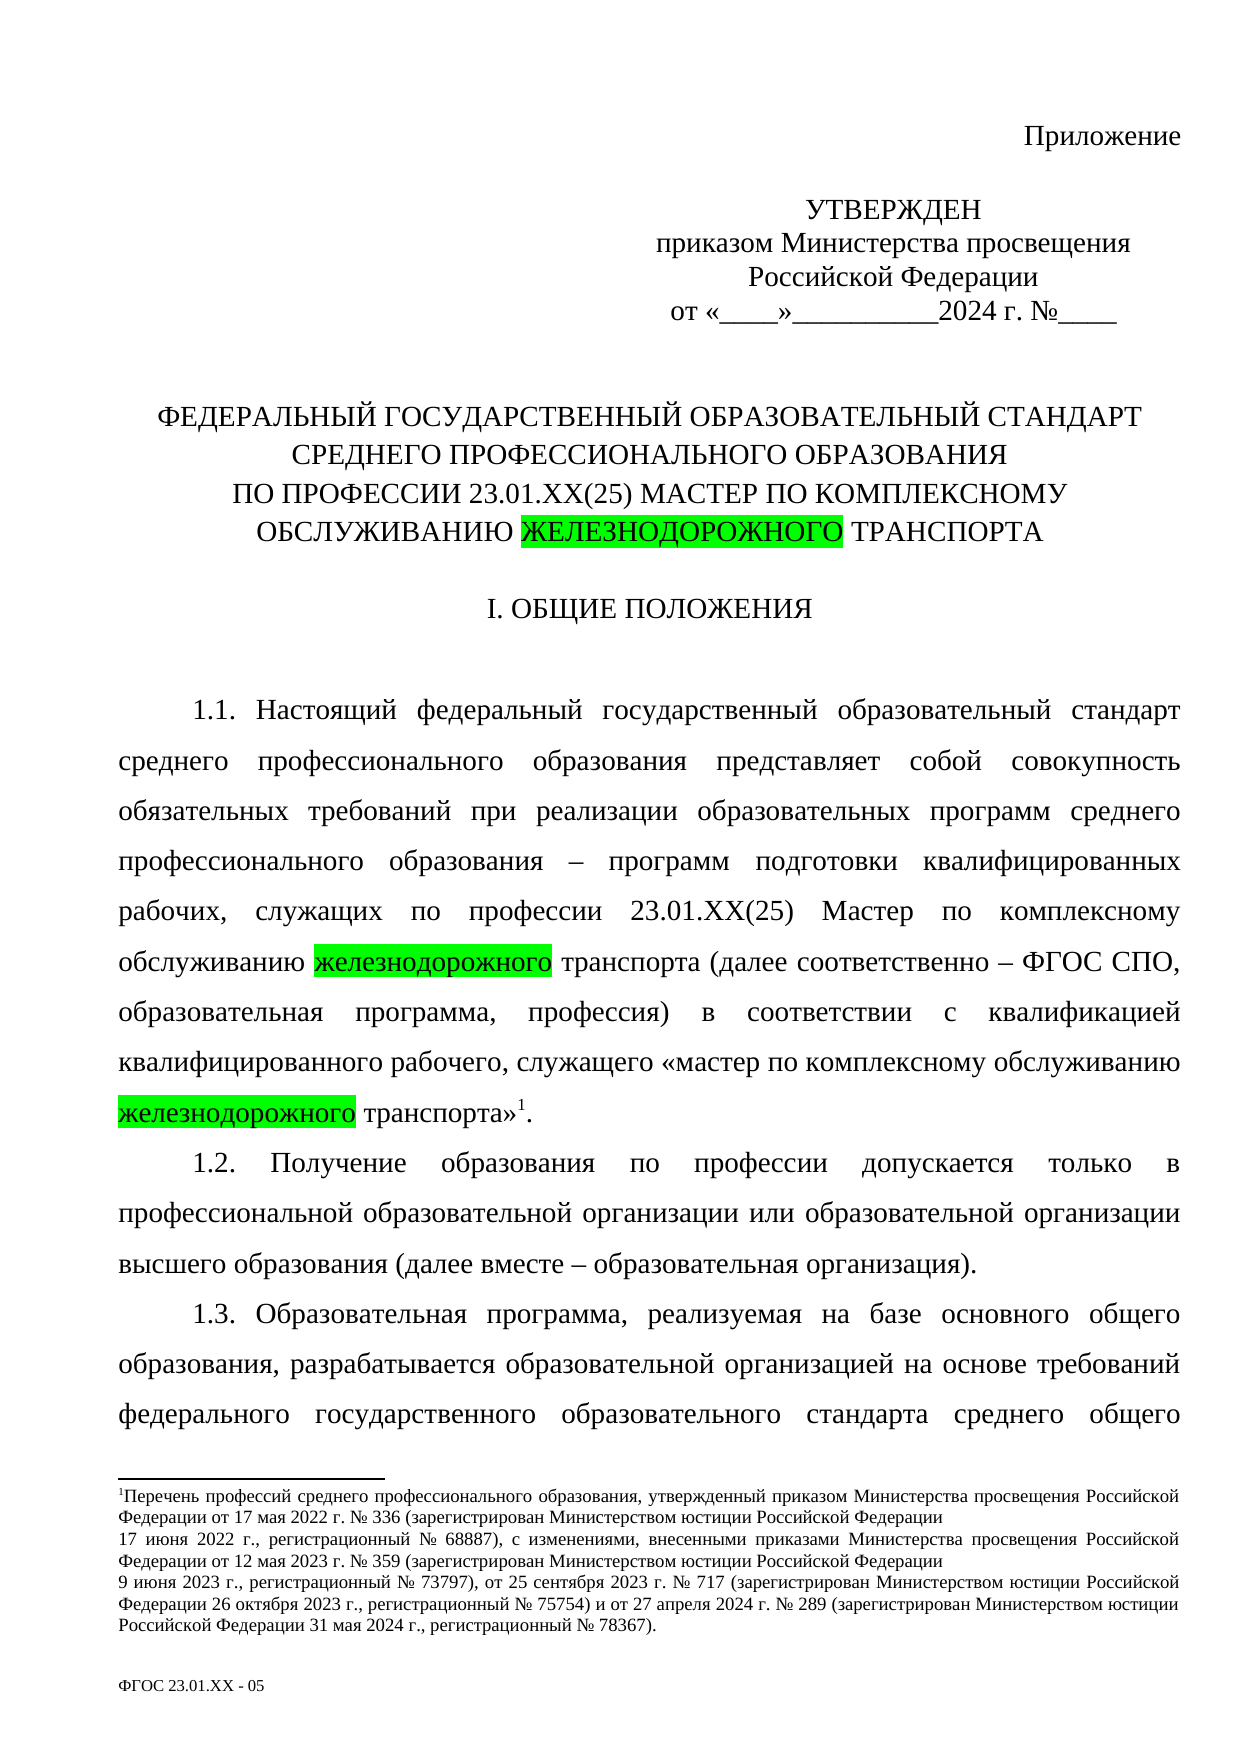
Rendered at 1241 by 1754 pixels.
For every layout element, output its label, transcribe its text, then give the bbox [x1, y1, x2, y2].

text I. ОБЩИЕ ПОЛОЖЕНИЯ [118, 592, 1181, 625]
text ПО ПРОФЕССИИ 23.01.ХХ(25) Мастер по комплексному обслуживанию железнодорожного транспорта [118, 476, 1181, 548]
text ФЕДЕРАЛЬНЫЙ ГОСУДАРСТВЕННЫЙ ОБРАЗОВАТЕЛЬНЫЙ СТАНДАРТ [118, 399, 1181, 432]
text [118, 1296, 1181, 1430]
text Приложение [605, 118, 1181, 152]
text СРЕДНЕГО ПРОФЕССИОНАЛЬНОГО ОБРАЗОВАНИЯ [118, 437, 1181, 471]
text 1.1. Настоящий федеральный государственный образовательный стандарт среднего профессионального образования представляет собой совокупность обязательных требований при реализации образовательных программ среднего профессионального образования – программ подготовки квалифицированных рабочих, служащих по профессии 23.01.ХХ(25) Мастер по комплексному обслуживанию железнодорожного транспорта (далее соответственно – ФГОС СПО, образовательная программа, профессия) в соответствии с квалификацией квалифицированного рабочего, служащего «мастер по комплексному обслуживанию железнодорожного транспорта». [118, 692, 1181, 1128]
text 1.2. Получение образования по профессии допускается только в профессиональной образовательной организации или образовательной организации высшего образования (далее вместе – образовательная организация). [118, 1145, 1181, 1279]
